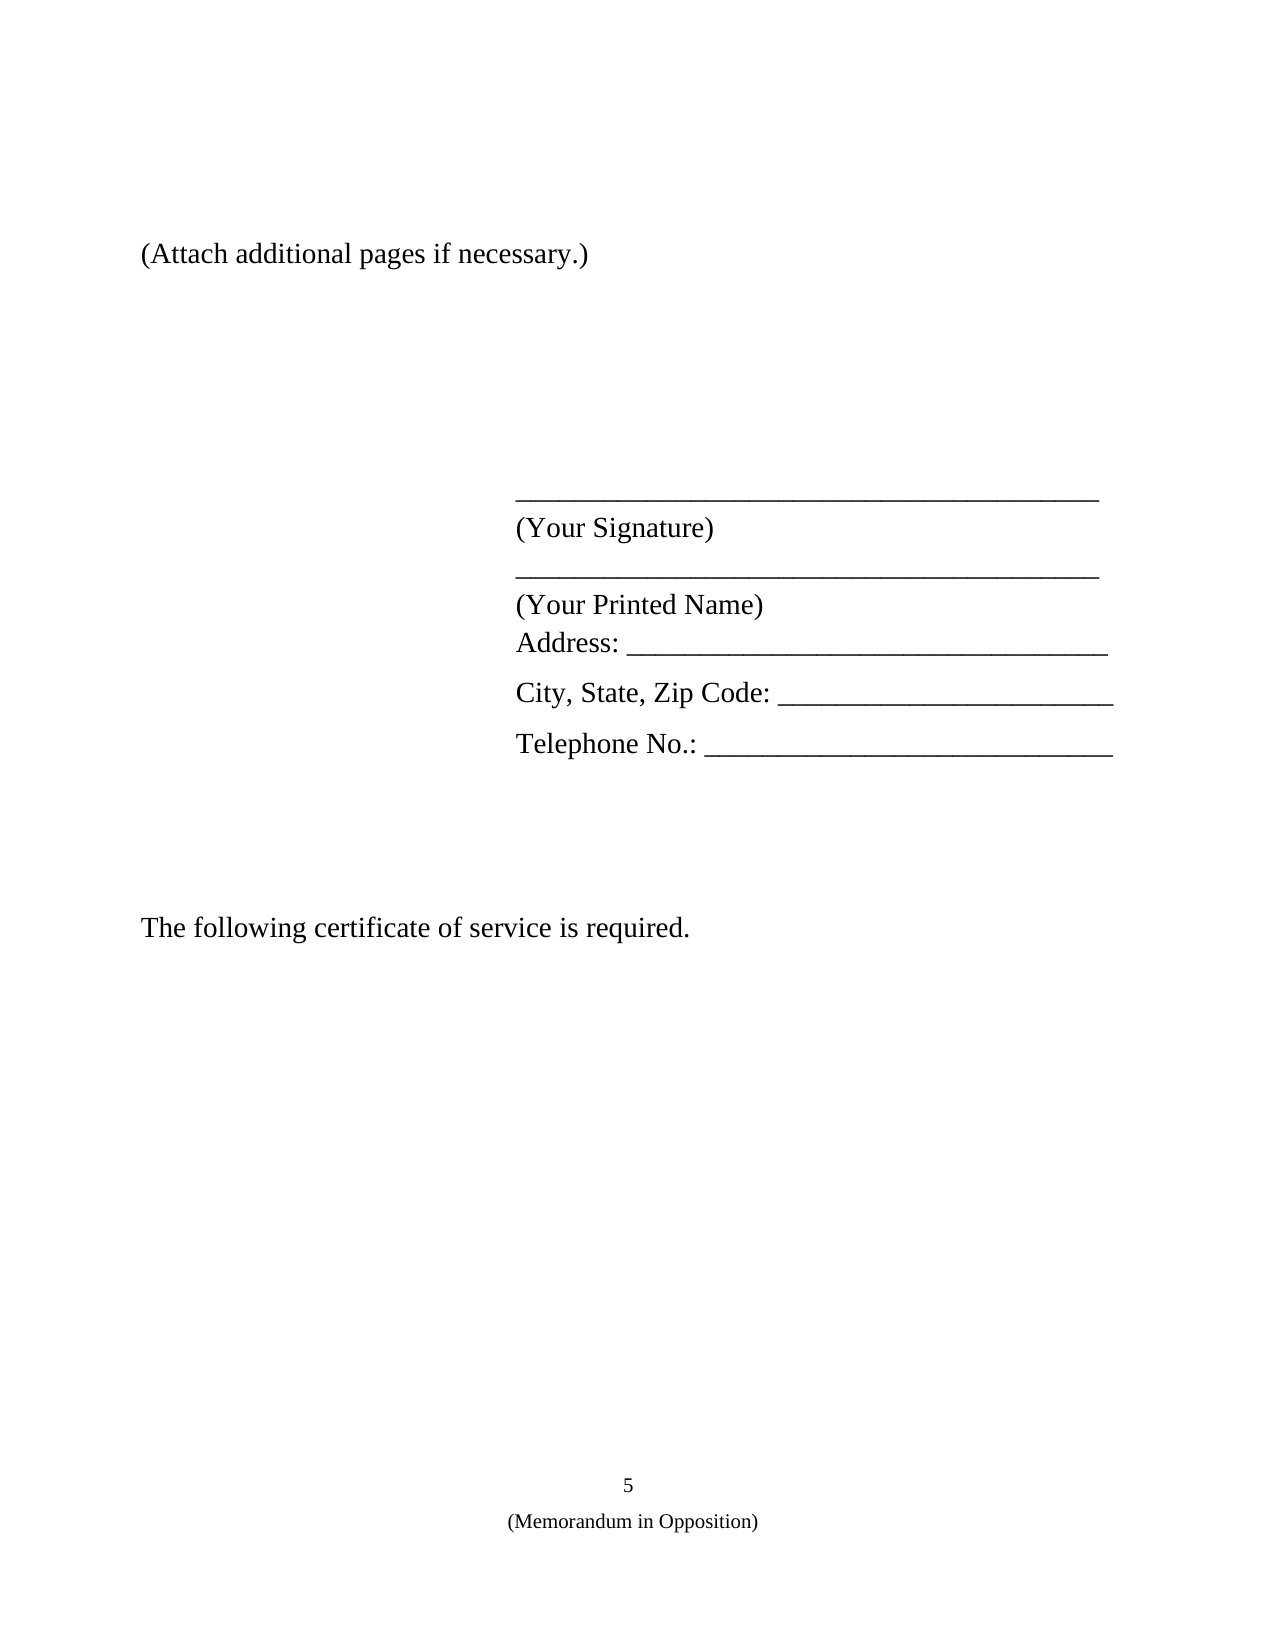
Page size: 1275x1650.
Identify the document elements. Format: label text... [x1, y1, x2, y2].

list Address: _________________________________ [141, 625, 1125, 659]
list ________________________________________ [141, 548, 1125, 582]
list Telephone No.: ____________________________ [141, 726, 1125, 759]
list (Your Printed Name) [141, 587, 1125, 620]
list ________________________________________ [141, 471, 1125, 505]
list (Your Signature) [141, 510, 1125, 543]
list City, State, Zip Code: _______________________ [141, 676, 1125, 709]
list The following certificate of service is required. [141, 910, 1125, 944]
list (Attach additional pages if necessary.) [141, 236, 1125, 270]
